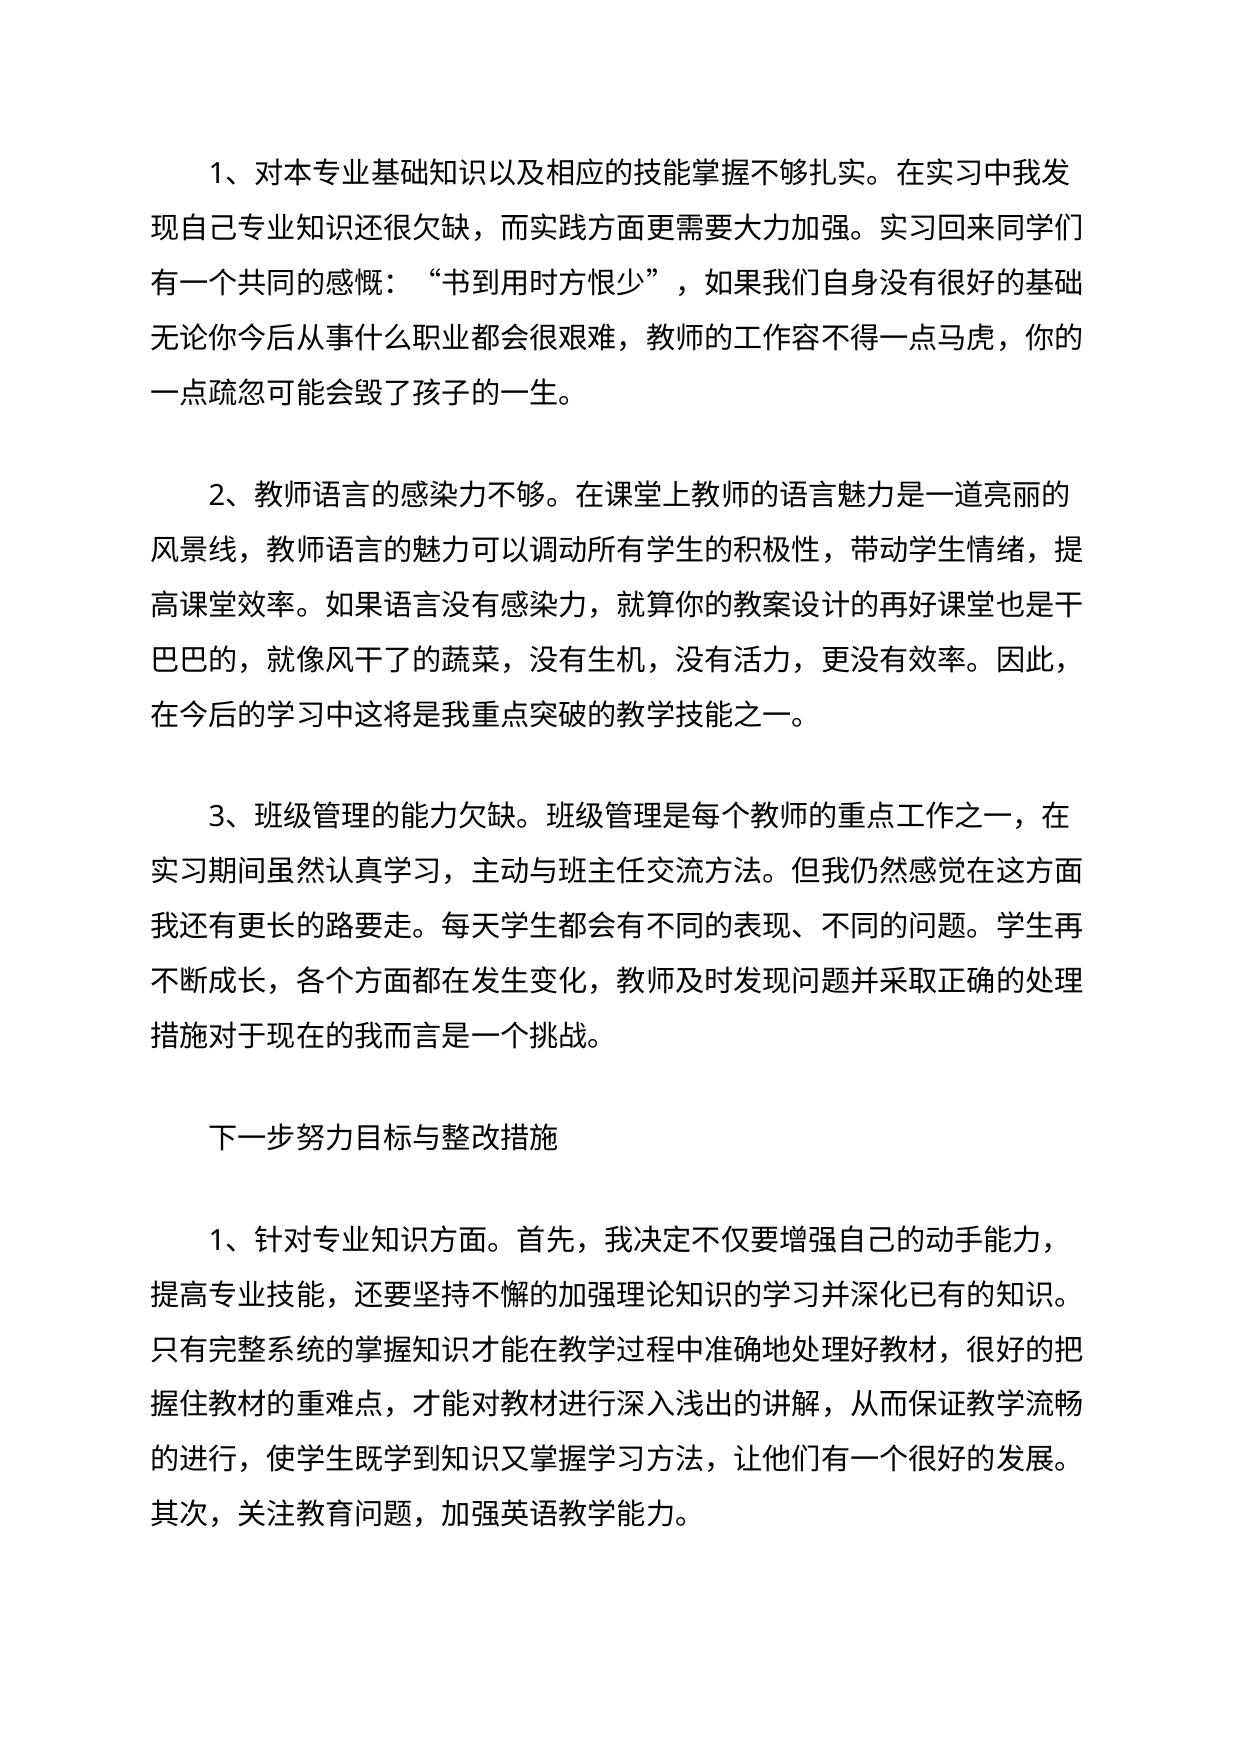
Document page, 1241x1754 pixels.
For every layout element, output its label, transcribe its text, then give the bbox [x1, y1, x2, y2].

text 下一步努力目标与整改措施 [150, 1114, 1090, 1157]
text 2、教师语言的感染力不够。在课堂上教师的语言魅力是一道亮丽的风景线，教师语言的魅力可以调动所有学生的积极性，带动学生情绪，提高课堂效率。如果语言没有感染力，就算你的教案设计的再好课堂也是干巴巴的，就像风干了的蔬菜，没有生机，没有活力，更没有效率。因此，在今后的学习中这将是我重点突破的教学技能之一。 [150, 471, 1090, 733]
text 1、对本专业基础知识以及相应的技能掌握不够扎实。在实习中我发现自己专业知识还很欠缺，而实践方面更需要大力加强。实习回来同学们有一个共同的感慨：“书到用时方恨少”，如果我们自身没有很好的基础无论你今后从事什么职业都会很艰难，教师的工作容不得一点马虎，你的一点疏忽可能会毁了孩子的一生。 [150, 150, 1090, 412]
text 1、针对专业知识方面。首先，我决定不仅要增强自己的动手能力，提高专业技能，还要坚持不懈的加强理论知识的学习并深化已有的知识。只有完整系统的掌握知识才能在教学过程中准确地处理好教材，很好的把握住教材的重难点，才能对教材进行深入浅出的讲解，从而保证教学流畅的进行，使学生既学到知识又掌握学习方法，让他们有一个很好的发展。其次，关注教育问题，加强英语教学能力。 [150, 1216, 1090, 1533]
text 3、班级管理的能力欠缺。班级管理是每个教师的重点工作之一，在实习期间虽然认真学习，主动与班主任交流方法。但我仍然感觉在这方面我还有更长的路要走。每天学生都会有不同的表现、不同的问题。学生再不断成长，各个方面都在发生变化，教师及时发现问题并采取正确的处理措施对于现在的我而言是一个挑战。 [150, 793, 1090, 1055]
